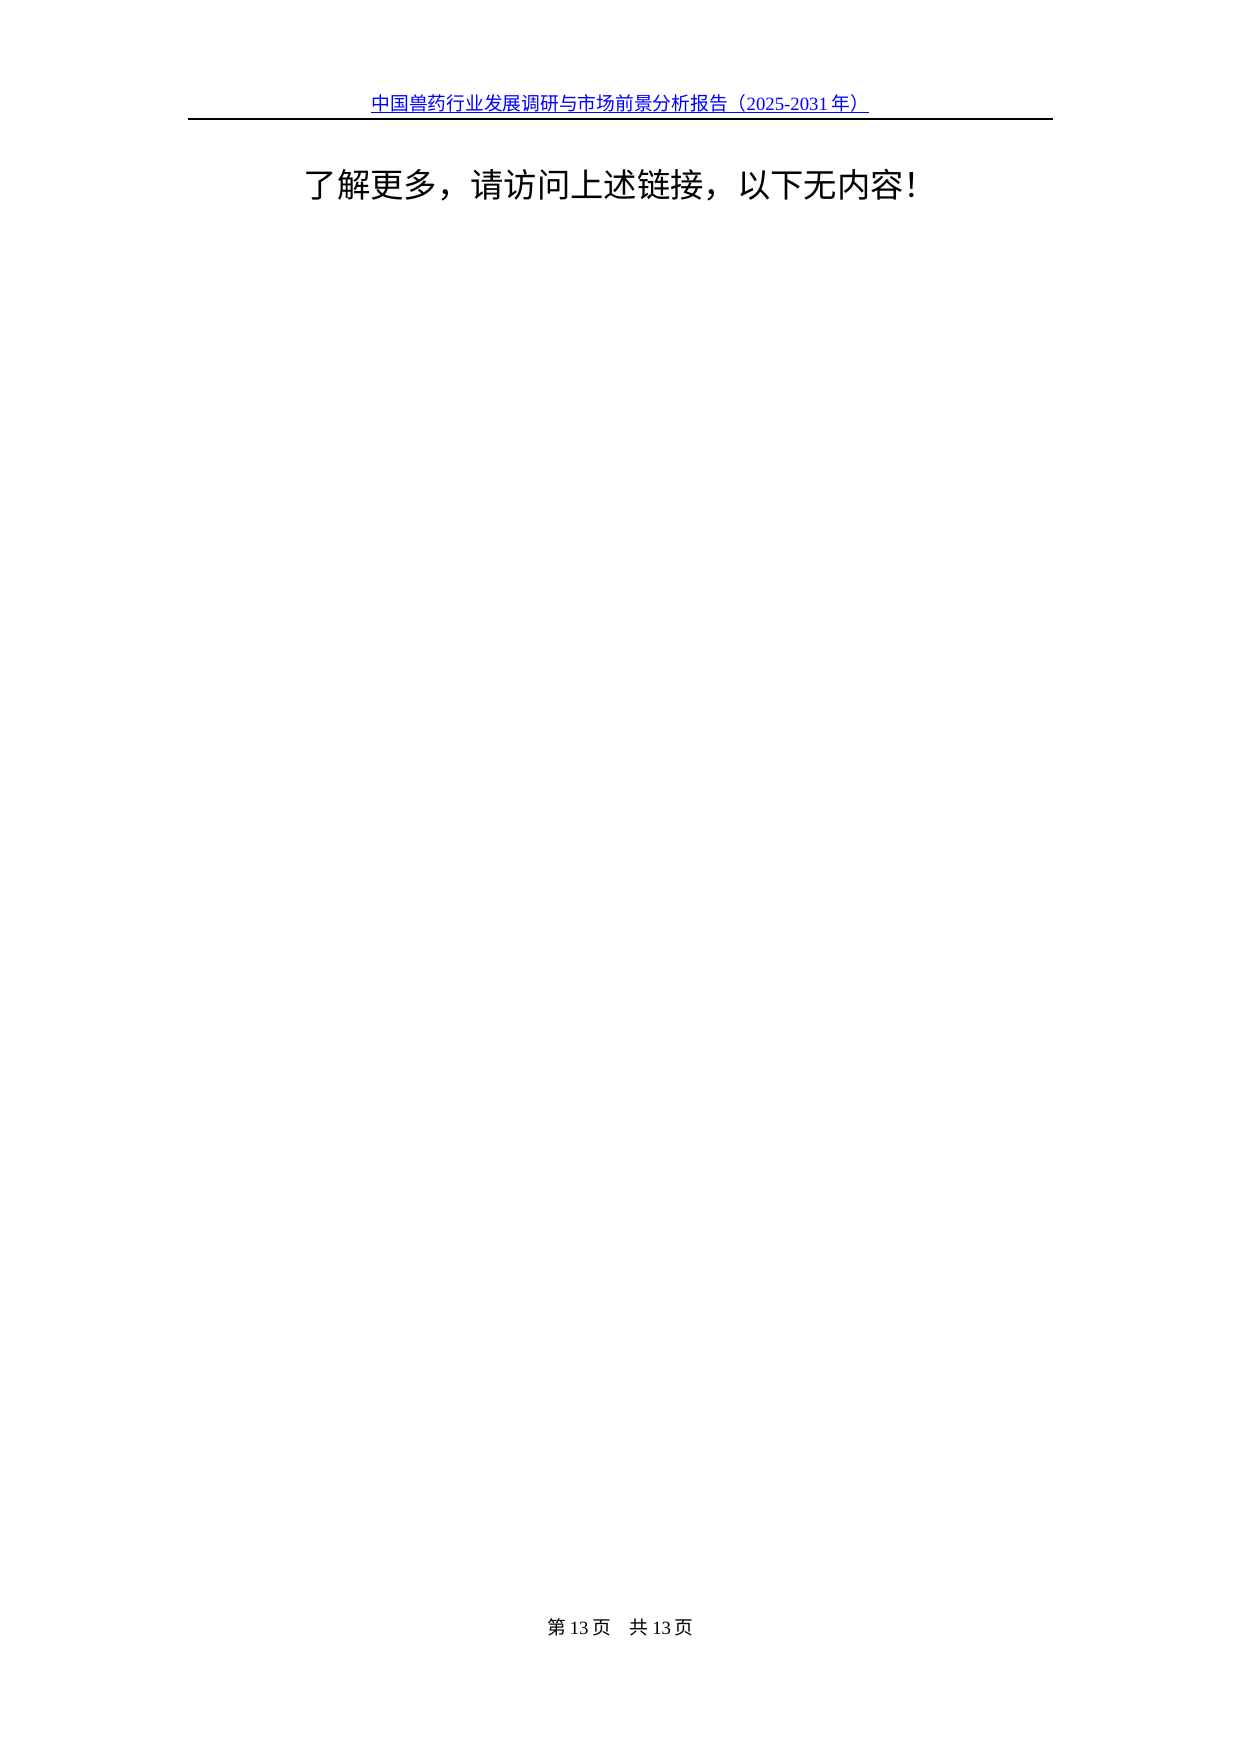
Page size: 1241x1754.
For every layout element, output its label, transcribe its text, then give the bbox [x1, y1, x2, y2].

title 了解更多，请访问上述链接，以下无内容！ [187, 150, 1053, 215]
